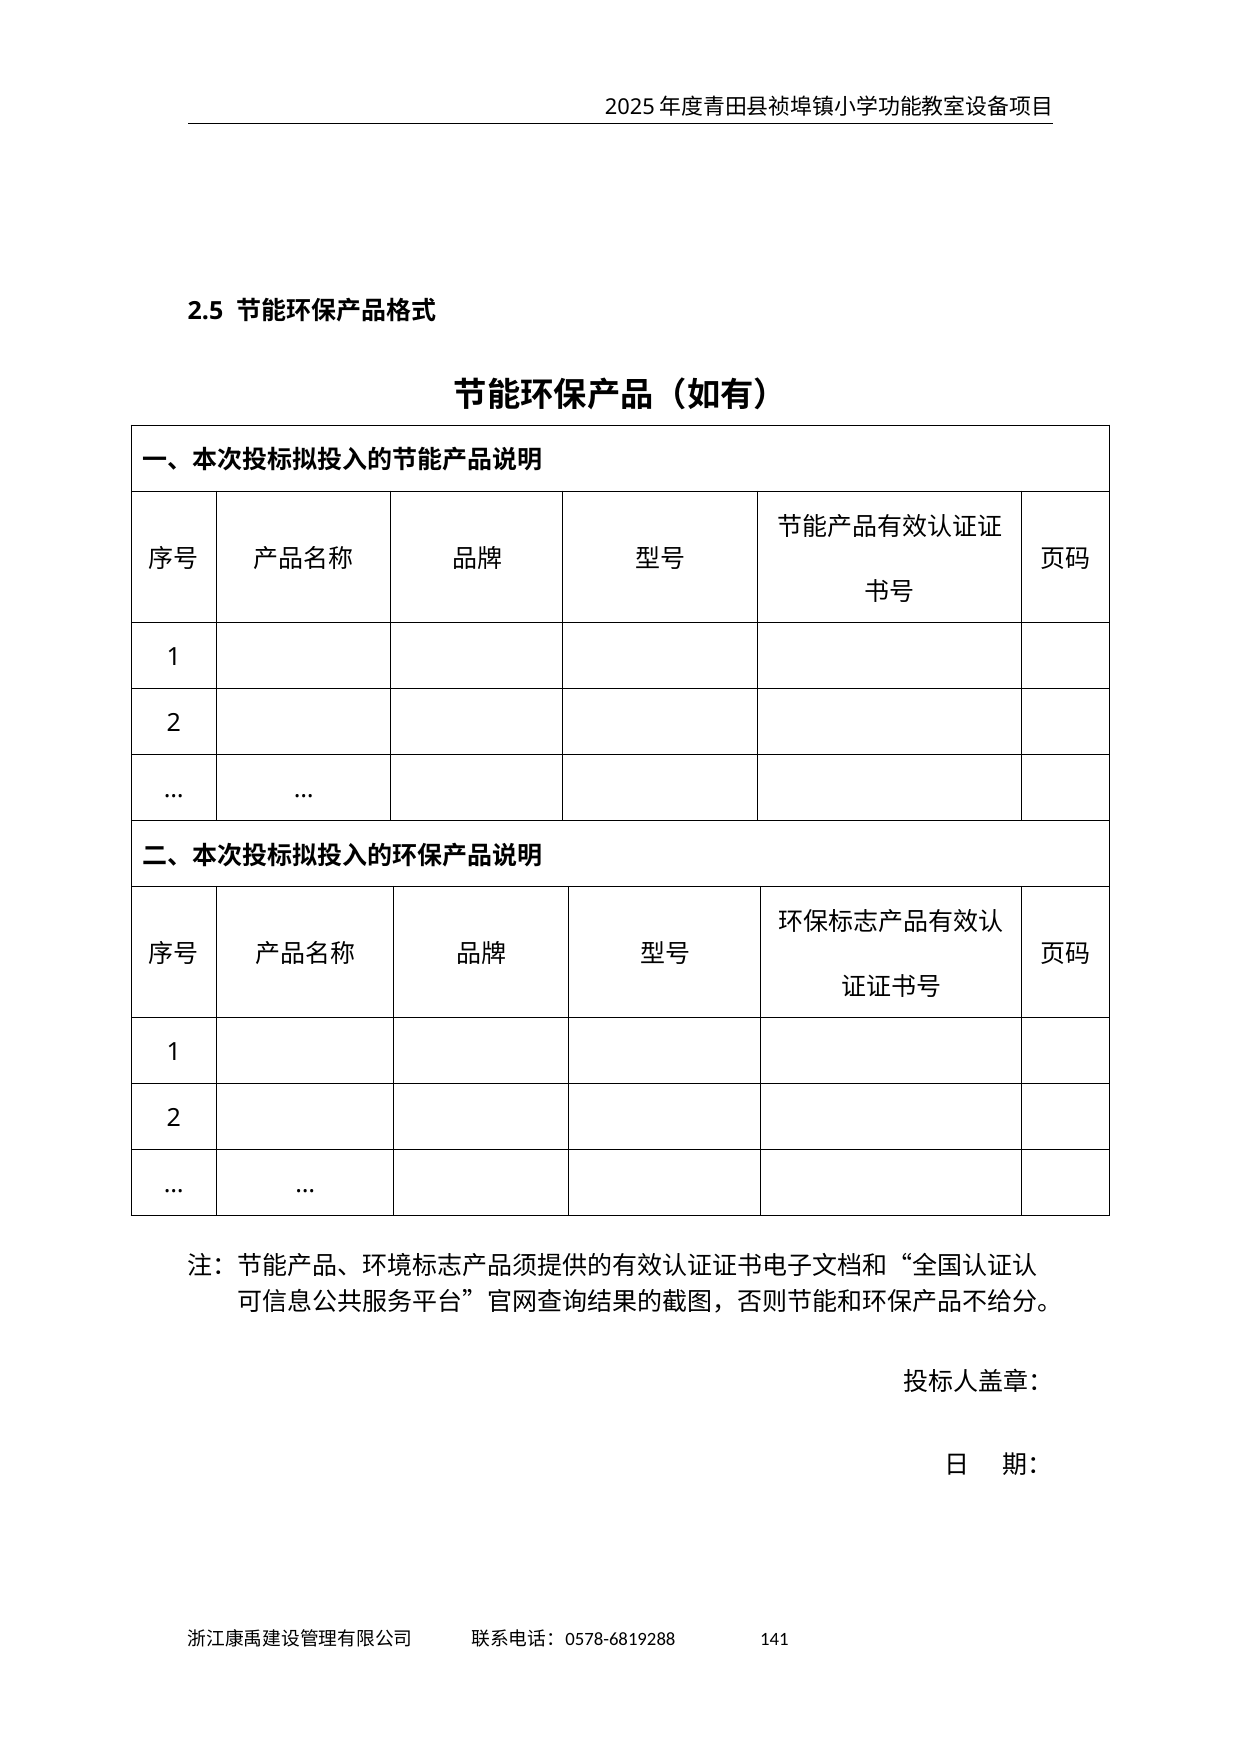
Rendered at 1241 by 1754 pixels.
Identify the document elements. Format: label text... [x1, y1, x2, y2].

table_cell … [132, 1150, 216, 1215]
table_cell [1022, 1018, 1109, 1083]
table_cell [391, 689, 562, 754]
table_cell 产品名称 [217, 492, 390, 622]
table_header 一、本次投标拟投入的节能产品说明 [132, 426, 1109, 491]
table_cell 产品名称 [217, 887, 393, 1017]
table_cell [563, 623, 757, 688]
table_cell [1022, 689, 1109, 754]
table_cell 环保标志产品有效认证证书号 [761, 887, 1021, 1017]
table_cell 品牌 [394, 887, 568, 1017]
table_cell 1 [132, 623, 216, 688]
table_cell [1022, 623, 1109, 688]
table_cell [569, 1084, 760, 1149]
table_cell … [217, 755, 390, 820]
text 2.5 节能环保产品格式 [187, 276, 1053, 341]
table_cell [1022, 1150, 1109, 1215]
table_cell [217, 689, 390, 754]
list 注：节能产品、环境标志产品须提供的有效认证证书电子文档和“全国认证认可信息公共服务平台”官网查询结果的截图，否则节能和环保产品不给分。 [187, 1245, 1053, 1318]
table_cell [761, 1018, 1021, 1083]
table_cell 页码 [1022, 887, 1109, 1017]
table_cell [391, 755, 562, 820]
table_cell [1022, 755, 1109, 820]
table_cell 序号 [132, 492, 216, 622]
table_cell [563, 755, 757, 820]
table_cell 2 [132, 1084, 216, 1149]
table_cell [394, 1018, 568, 1083]
table_cell [394, 1150, 568, 1215]
table_cell [758, 689, 1021, 754]
table_cell [217, 1018, 393, 1083]
table_cell [569, 1018, 760, 1083]
table_cell [391, 623, 562, 688]
table_cell 二、本次投标拟投入的环保产品说明 [132, 821, 1109, 886]
table_cell [761, 1084, 1021, 1149]
table_cell 序号 [132, 887, 216, 1017]
table_cell 型号 [563, 492, 757, 622]
table_cell [217, 1084, 393, 1149]
table_cell … [132, 755, 216, 820]
text 日 期： [187, 1430, 1053, 1495]
table_cell [217, 623, 390, 688]
text 投标人盖章： [187, 1347, 1053, 1412]
table_cell … [217, 1150, 393, 1215]
table_cell [758, 623, 1021, 688]
table_cell [761, 1150, 1021, 1215]
table_cell [1022, 1084, 1109, 1149]
table_cell [563, 689, 757, 754]
table_cell [569, 1150, 760, 1215]
table_cell [758, 755, 1021, 820]
table_cell 节能产品有效认证证书号 [758, 492, 1021, 622]
table_cell 型号 [569, 887, 760, 1017]
table_cell 1 [132, 1018, 216, 1083]
table_cell [394, 1084, 568, 1149]
text 节能环保产品（如有） [187, 359, 1053, 424]
table_cell 品牌 [391, 492, 562, 622]
table_cell 页码 [1022, 492, 1109, 622]
table_cell 2 [132, 689, 216, 754]
